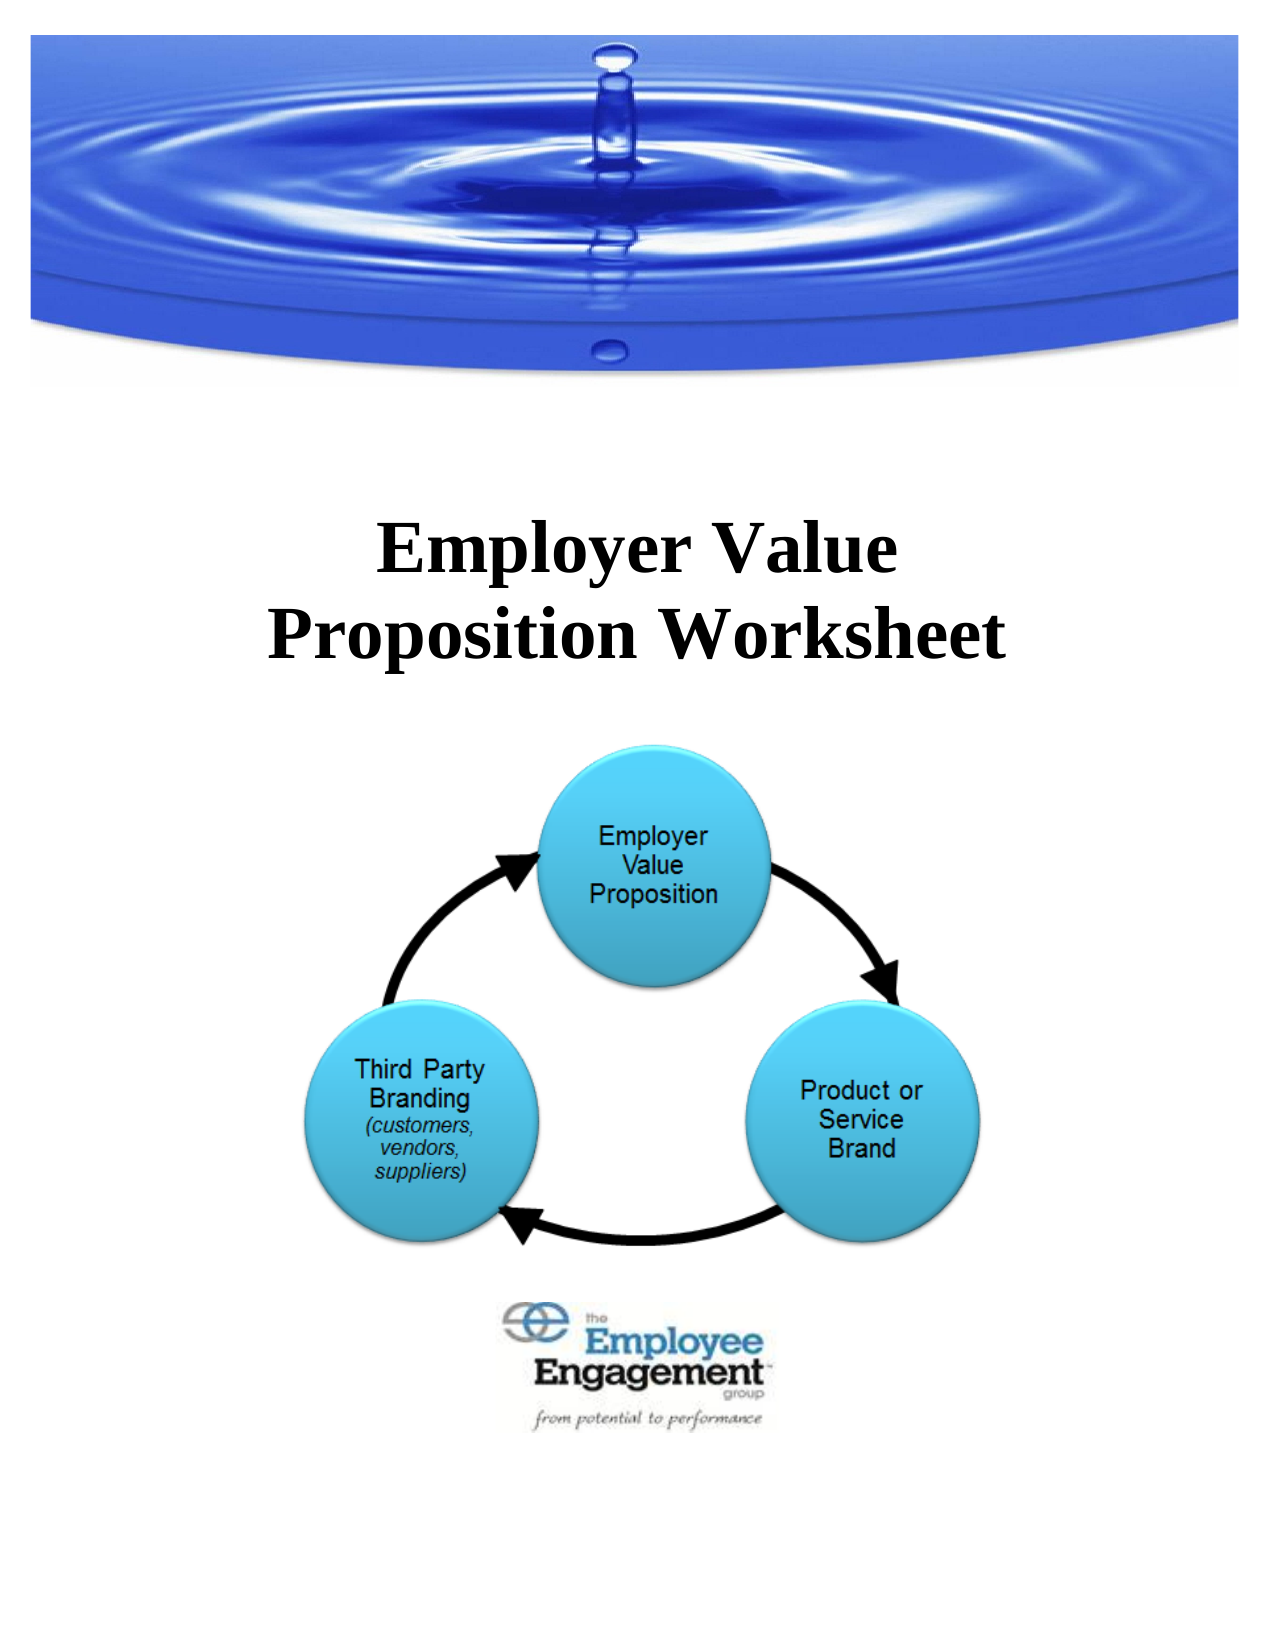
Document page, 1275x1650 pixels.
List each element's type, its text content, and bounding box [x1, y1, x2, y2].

picture [30, 35, 1239, 387]
picture [495, 1302, 780, 1433]
picture [273, 741, 1002, 1279]
text Proposition Worksheet [75, 588, 1200, 674]
text Employer Value [75, 502, 1200, 588]
